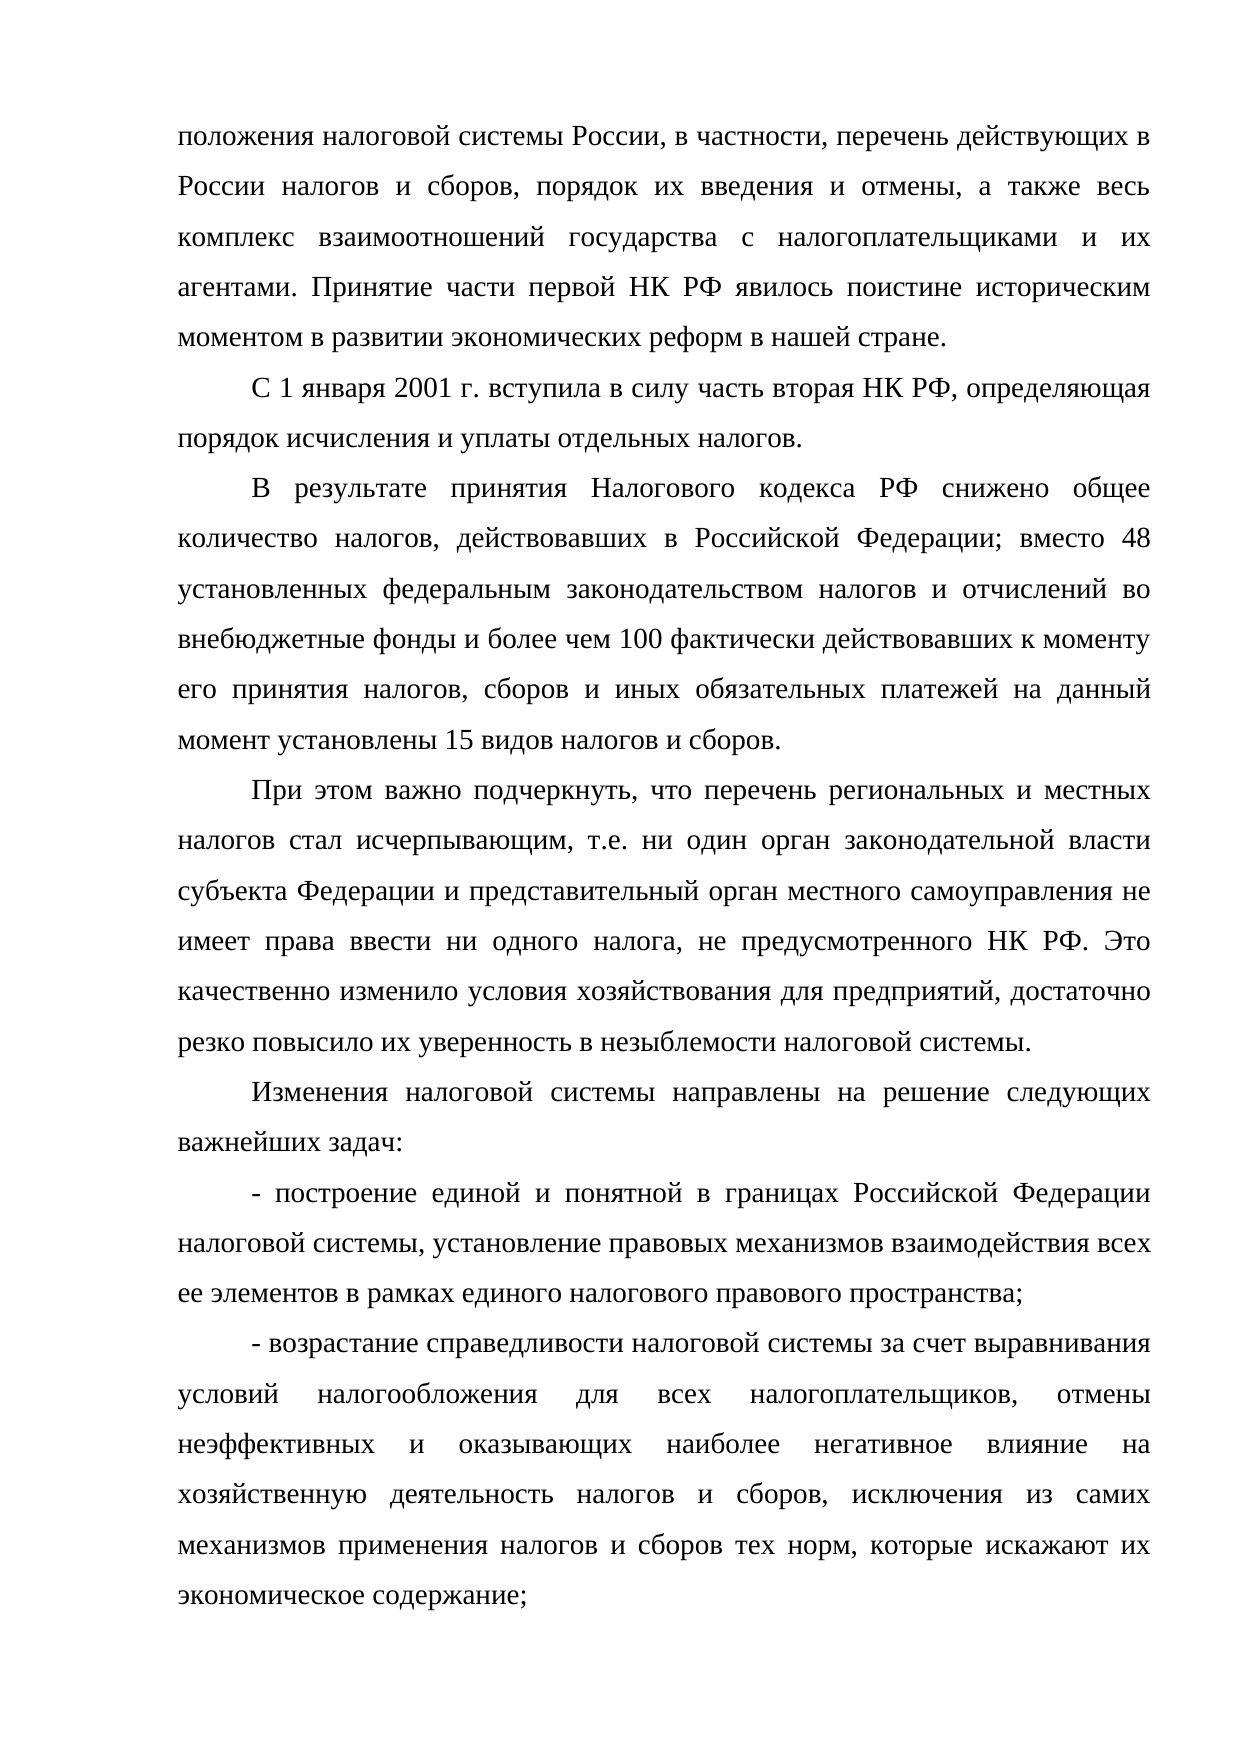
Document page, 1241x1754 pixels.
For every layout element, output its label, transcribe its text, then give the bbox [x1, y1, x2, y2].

text - возрастание справедливости налоговой системы за счет выравнивания условий налогообложения для всех налогоплательщиков, отмены неэффективных и оказывающих наиболее негативное влияние на хозяйственную деятельность налогов и сборов, исключения из самих механизмов применения налогов и сборов тех норм, которые искажают их экономическое содержание; [177, 1326, 1152, 1611]
text При этом важно подчеркнуть, что перечень региональных и местных налогов стал исчерпывающим, т.е. ни один орган законодательной власти субъекта Федерации и представительный орган местного самоуправления не имеет права ввести ни одного налога, не предусмотренного НК РФ. Это качественно изменило условия хозяйствования для предприятий, достаточно резко повысило их уверенность в незыблемости налоговой системы. [177, 772, 1152, 1057]
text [177, 118, 1152, 353]
text - построение единой и понятной в границах Российской Федерации налоговой системы, установление правовых механизмов взаимодействия всех ее элементов в рамках единого налогового правового пространства; [177, 1175, 1152, 1309]
text С 1 января 2001 г. вступила в силу часть вторая НК РФ, определяющая порядок исчисления и уплаты отдельных налогов. [177, 370, 1152, 453]
text В результате принятия Налогового кодекса РФ снижено общее количество налогов, действовавших в Российской Федерации; вместо 48 установленных федеральным законодательством налогов и отчислений во внебюджетные фонды и более чем 100 фактически действовавших к моменту его принятия налогов, сборов и иных обязательных платежей на данный момент установлены 15 видов налогов и сборов. [177, 470, 1152, 755]
text Изменения налоговой системы направлены на решение следующих важнейших задач: [177, 1074, 1152, 1158]
